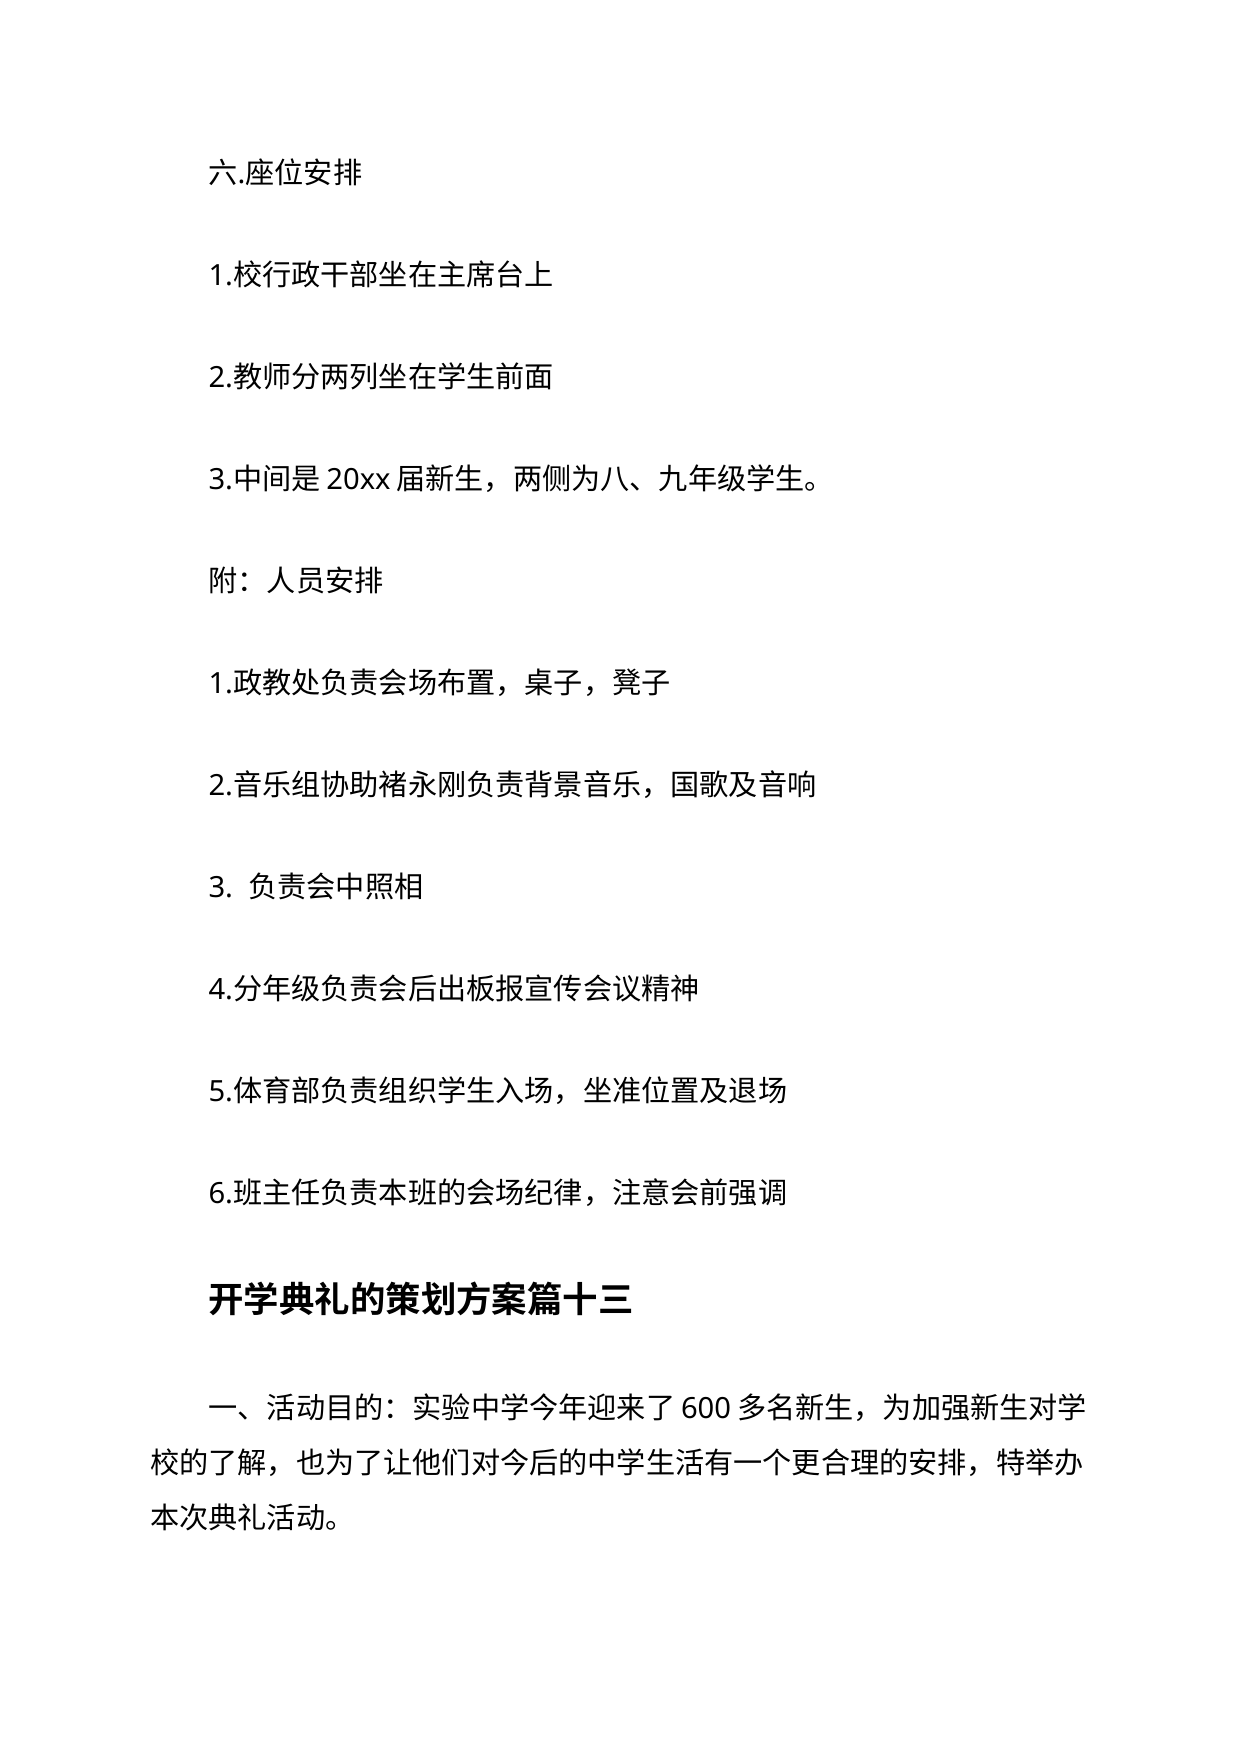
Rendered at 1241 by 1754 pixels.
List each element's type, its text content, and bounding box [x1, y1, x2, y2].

text 5.体育部负责组织学生入场，坐准位置及退场 [150, 1068, 1090, 1110]
text 2.教师分两列坐在学生前面 [150, 354, 1090, 396]
text 一、活动目的：实验中学今年迎来了600多名新生，为加强新生对学校的了解，也为了让他们对今后的中学生活有一个更合理的安排，特举办本次典礼活动。 [150, 1385, 1090, 1537]
text 附：人员安排 [150, 558, 1090, 600]
text 六.座位安排 [150, 150, 1090, 192]
text 4.分年级负责会后出板报宣传会议精神 [150, 966, 1090, 1008]
text 2.音乐组协助褚永刚负责背景音乐，国歌及音响 [150, 762, 1090, 804]
text 开学典礼的策划方案篇十三 [150, 1272, 1090, 1323]
text 1.政教处负责会场布置，桌子，凳子 [150, 660, 1090, 702]
text 3. 负责会中照相 [150, 864, 1090, 906]
text 6.班主任负责本班的会场纪律，注意会前强调 [150, 1169, 1090, 1212]
text 1.校行政干部坐在主席台上 [150, 252, 1090, 294]
text 3.中间是20xx届新生，两侧为八、九年级学生。 [150, 456, 1090, 498]
